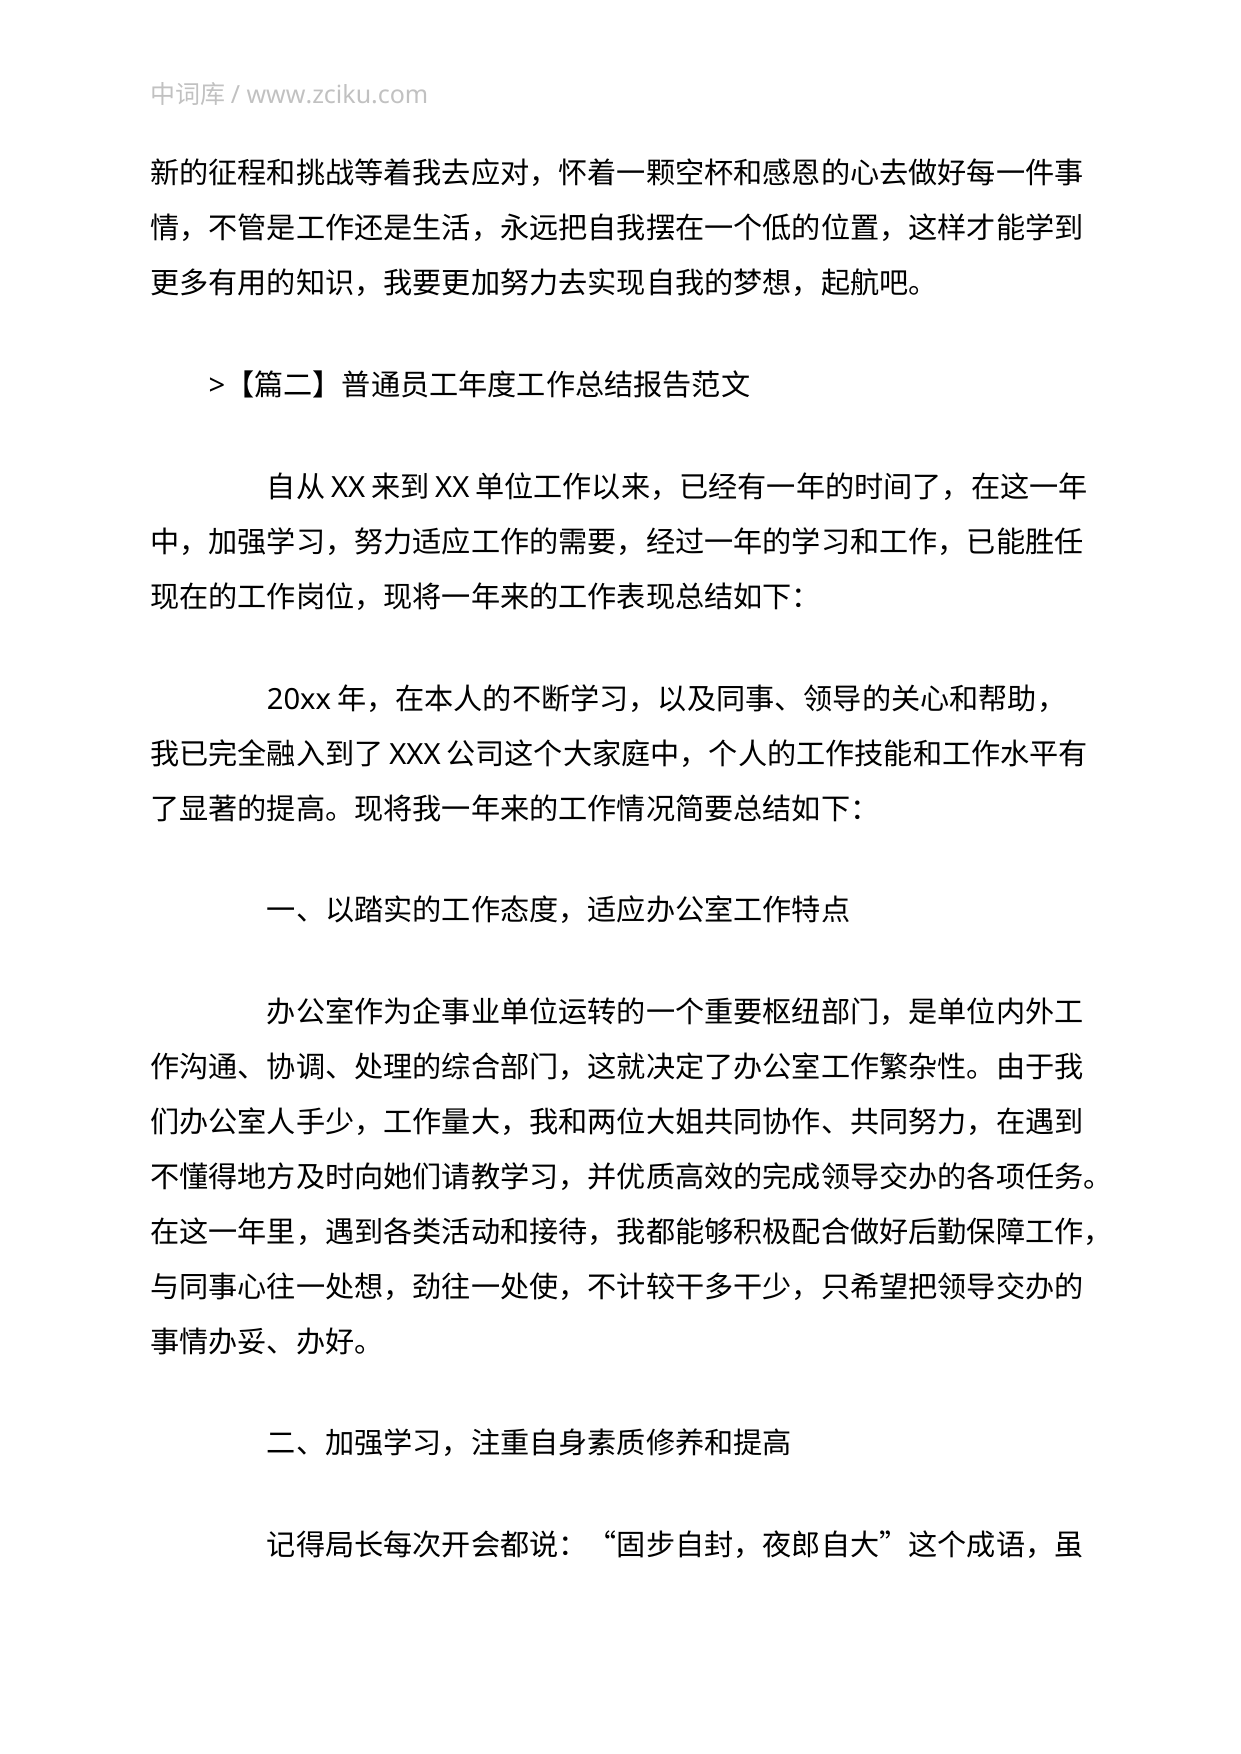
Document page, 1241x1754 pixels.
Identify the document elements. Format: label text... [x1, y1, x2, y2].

text 二、加强学习，注重自身素质修养和提高 [150, 1420, 1090, 1462]
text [150, 1522, 1090, 1564]
text 20xx年，在本人的不断学习，以及同事、领导的关心和帮助，我已完全融入到了XXX公司这个大家庭中，个人的工作技能和工作水平有了显著的提高。现将我一年来的工作情况简要总结如下： [150, 675, 1090, 827]
text 办公室作为企事业单位运转的一个重要枢纽部门，是单位内外工作沟通、协调、处理的综合部门，这就决定了办公室工作繁杂性。由于我们办公室人手少，工作量大，我和两位大姐共同协作、共同努力，在遇到不懂得地方及时向她们请教学习，并优质高效的完成领导交办的各项任务。在这一年里，遇到各类活动和接待，我都能够积极配合做好后勤保障工作，与同事心往一处想，劲往一处使，不计较干多干少，只希望把领导交办的事情办妥、办好。 [150, 989, 1090, 1360]
text >【篇二】普通员工年度工作总结报告范文 [150, 362, 1090, 404]
text 一、以踏实的工作态度，适应办公室工作特点 [150, 887, 1090, 929]
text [150, 150, 1090, 302]
text 自从XX来到XX单位工作以来，已经有一年的时间了，在这一年中，加强学习，努力适应工作的需要，经过一年的学习和工作，已能胜任现在的工作岗位，现将一年来的工作表现总结如下： [150, 463, 1090, 616]
